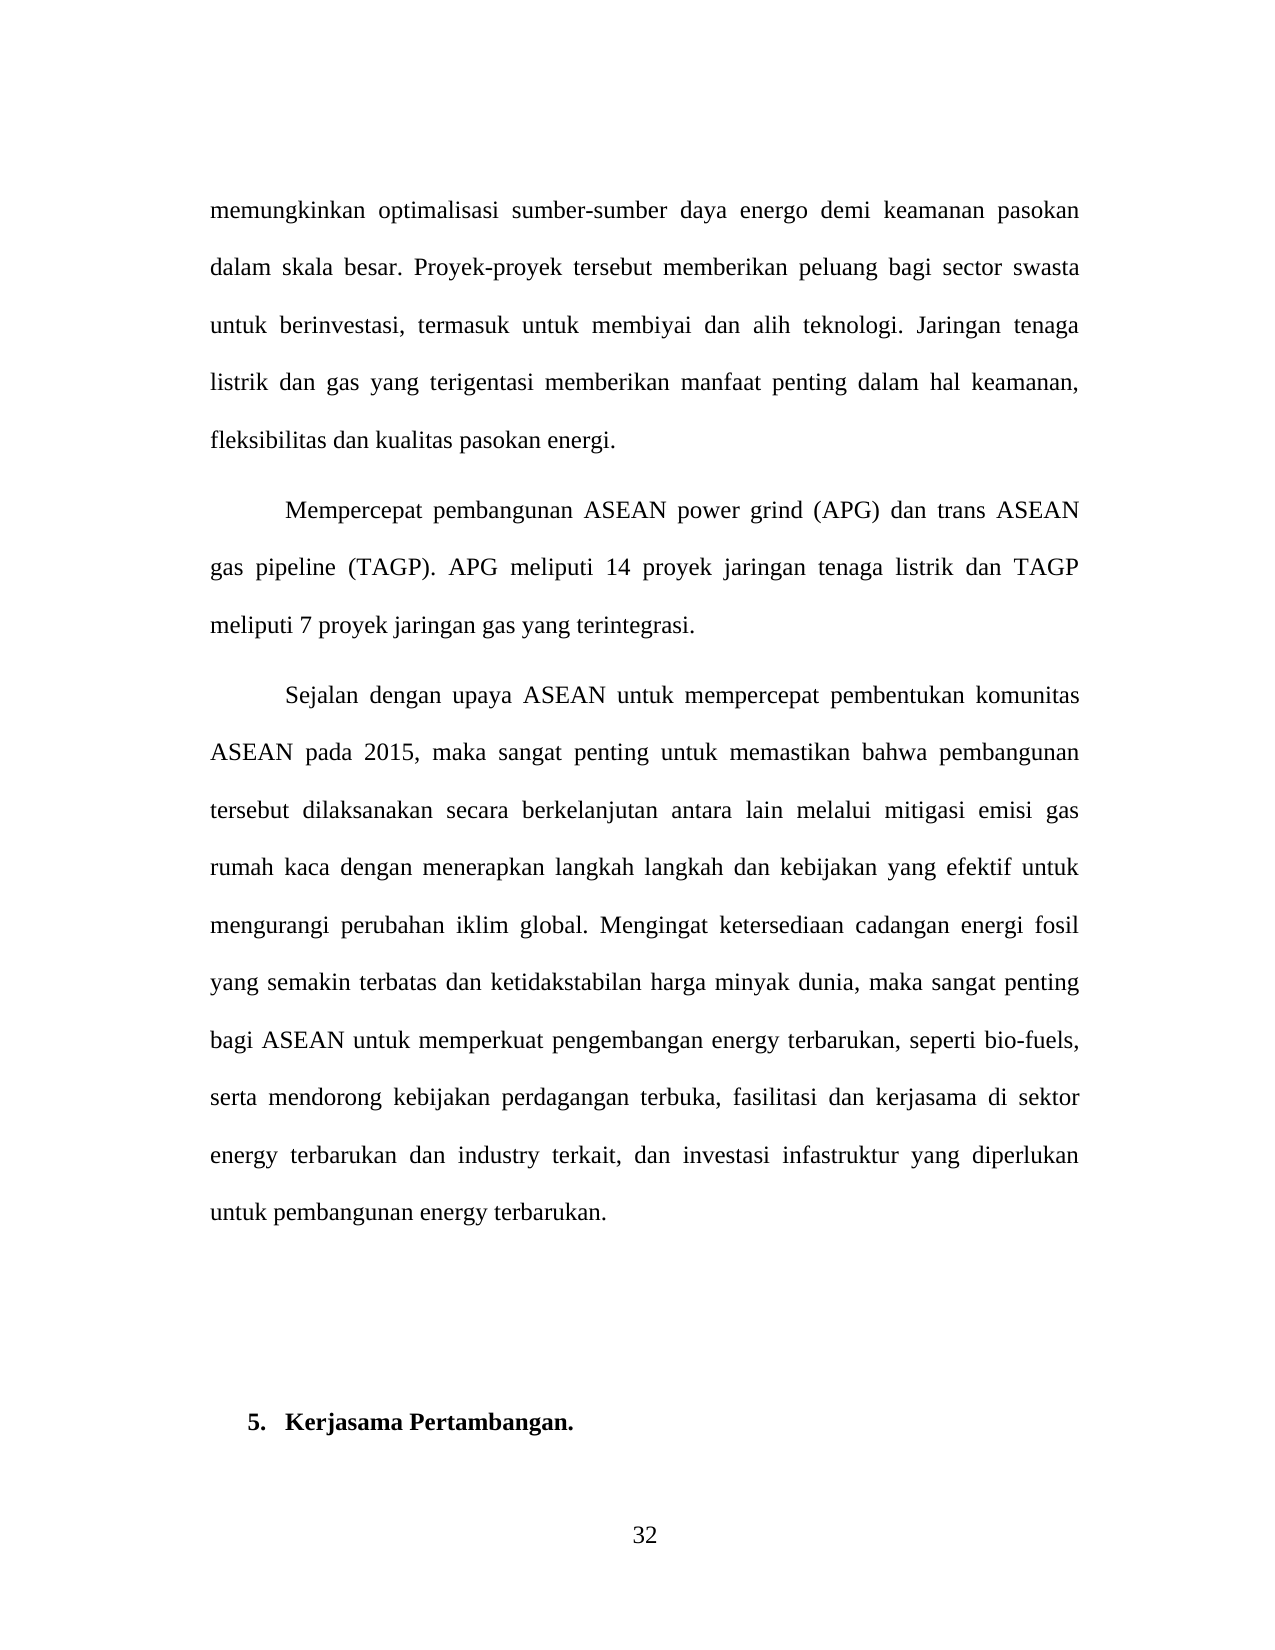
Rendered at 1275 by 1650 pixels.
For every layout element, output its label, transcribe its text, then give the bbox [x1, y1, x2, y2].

text Sejalan dengan upaya ASEAN untuk mempercepat pembentukan komunitas ASEAN pada 2015, maka sangat penting untuk memastikan bahwa pembangunan tersebut dilaksanakan secara berkelanjutan antara lain melalui mitigasi emisi gas rumah kaca dengan menerapkan langkah langkah dan kebijakan yang efektif untuk mengurangi perubahan iklim global. Mengingat ketersediaan cadangan energi fosil yang semakin terbatas dan ketidakstabilan harga minyak dunia, maka sangat penting bagi ASEAN untuk memperkuat pengembangan energy terbarukan, seperti bio-fuels, serta mendorong kebijakan perdagangan terbuka, fasilitasi dan kerjasama di sektor energy terbarukan dan industry terkait, dan investasi infastruktur yang diperlukan untuk pembangunan energy terbarukan. [210, 680, 1080, 1226]
text Mempercepat pembangunan ASEAN power grind (APG) dan trans ASEAN gas pipeline (TAGP). APG meliputi 14 proyek jaringan tenaga listrik dan TAGP meliputi 7 proyek jaringan gas yang terintegrasi. [210, 495, 1080, 639]
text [210, 195, 1080, 454]
list Kerjasama Pertambangan. [247, 1407, 1080, 1436]
